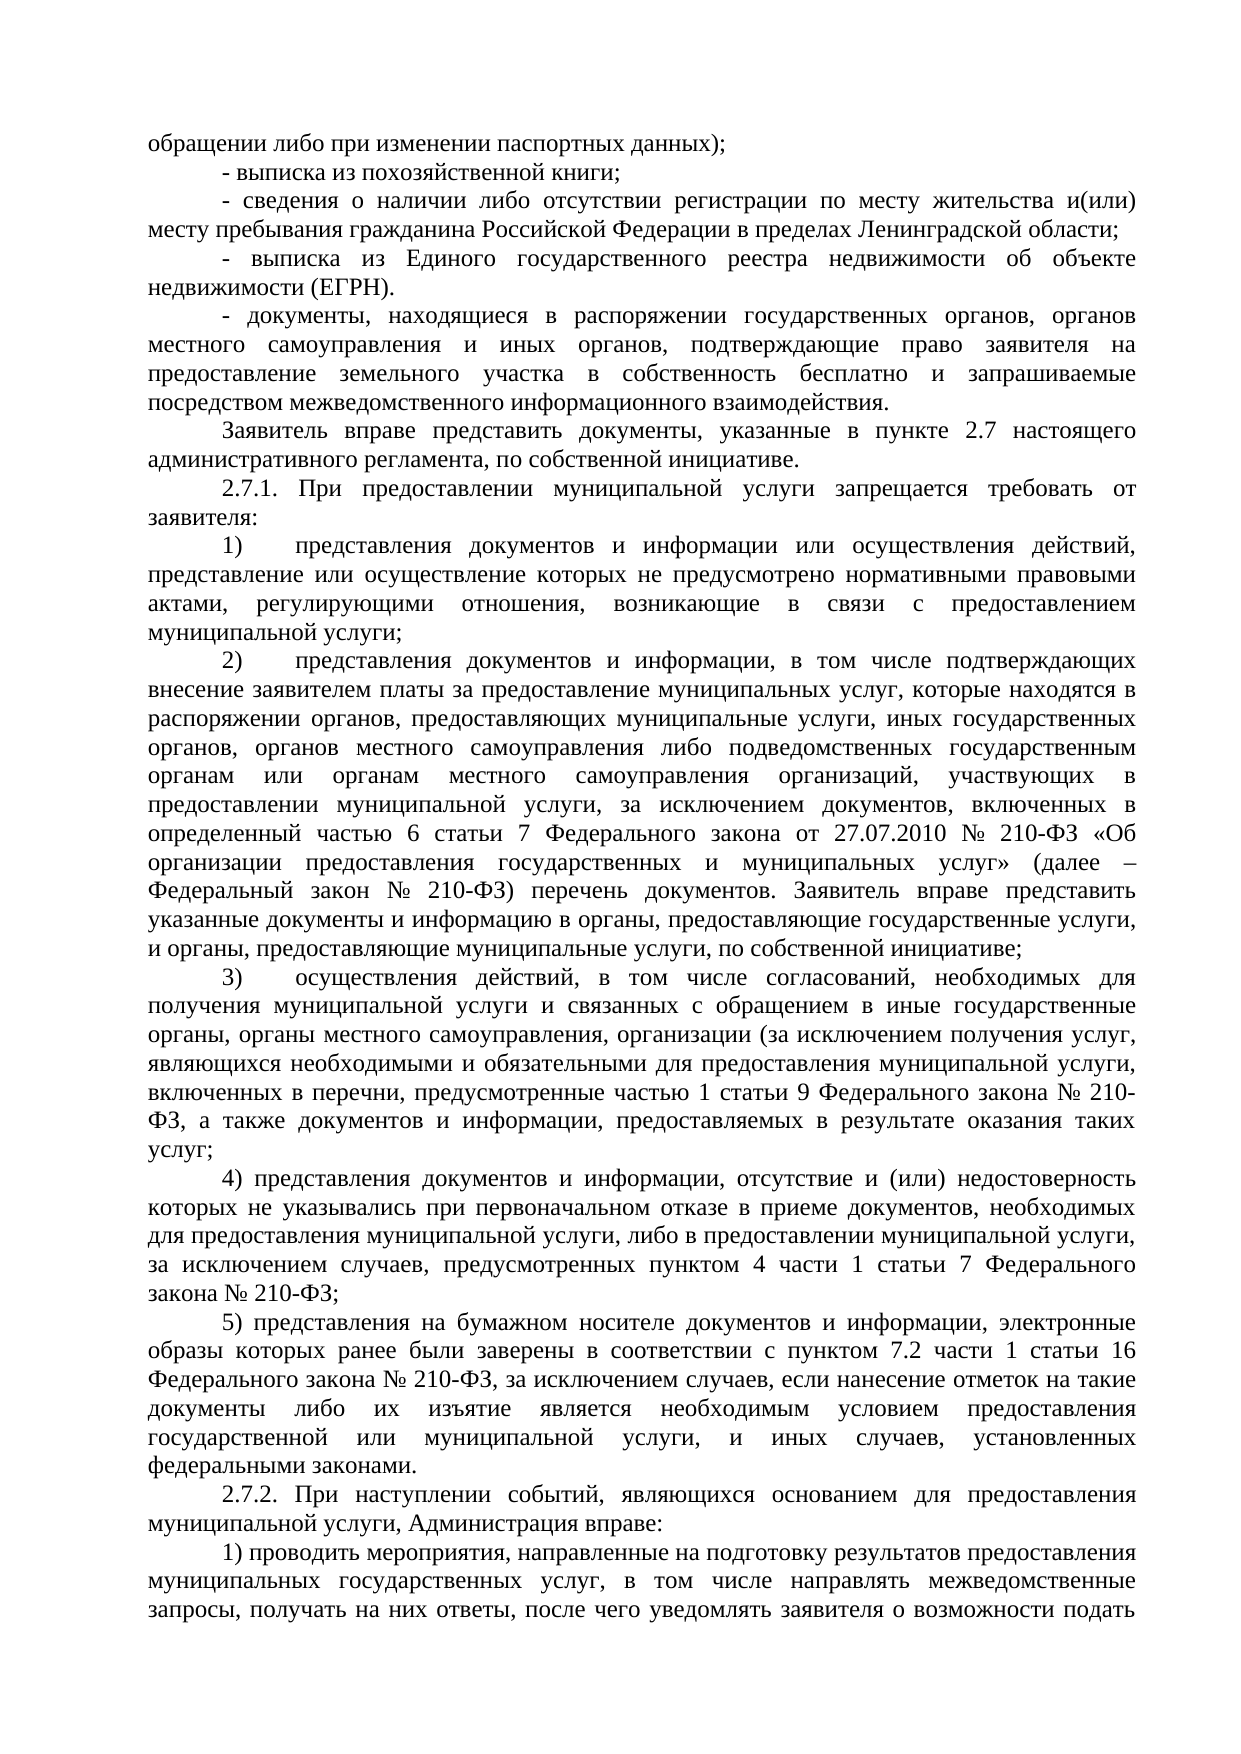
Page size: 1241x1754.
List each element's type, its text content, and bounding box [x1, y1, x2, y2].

text 5) представления на бумажном носителе документов и информации, электронные образы которых ранее были заверены в соответствии с пунктом 7.2 части 1 статьи 16 Федерального закона № 210-ФЗ, за исключением случаев, если нанесение отметок на такие документы либо их изъятие является необходимым условием предоставления государственной или муниципальной услуги, и иных случаев, установленных федеральными законами. [148, 1307, 1137, 1479]
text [148, 128, 1137, 157]
text 2.7.2. При наступлении событий, являющихся основанием для предоставления муниципальной услуги, Администрация вправе: [148, 1479, 1137, 1537]
text - документы, находящиеся в распоряжении государственных органов, органов местного самоуправления и иных органов, подтверждающие право заявителя на предоставление земельного участка в собственность бесплатно и запрашиваемые посредством межведомственного информационного взаимодействия. [148, 301, 1137, 416]
text 4) представления документов и информации, отсутствие и (или) недостоверность которых не указывались при первоначальном отказе в приеме документов, необходимых для предоставления муниципальной услуги, либо в предоставлении муниципальной услуги, за исключением случаев, предусмотренных пунктом 4 части 1 статьи 7 Федерального закона № 210-ФЗ; [148, 1163, 1137, 1307]
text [148, 1537, 1137, 1623]
text 3) осуществления действий, в том числе согласований, необходимых для получения муниципальной услуги и связанных с обращением в иные государственные органы, органы местного самоуправления, организации (за исключением получения услуг, являющихся необходимыми и обязательными для предоставления муниципальной услуги, включенных в перечни, предусмотренные частью 1 статьи 9 Федерального закона № 210-ФЗ, а также документов и информации, предоставляемых в результате оказания таких услуг; [148, 962, 1137, 1163]
text - выписка из Единого государственного реестра недвижимости об объекте недвижимости (ЕГРН). [148, 243, 1137, 301]
text 2) представления документов и информации, в том числе подтверждающих внесение заявителем платы за предоставление муниципальных услуг, которые находятся в распоряжении органов, предоставляющих муниципальные услуги, иных государственных органов, органов местного самоуправления либо подведомственных государственным органам или органам местного самоуправления организаций, участвующих в предоставлении муниципальной услуги, за исключением документов, включенных в определенный частью 6 статьи 7 Федерального закона от 27.07.2010 № 210-ФЗ «Об организации предоставления государственных и муниципальных услуг» (далее – Федеральный закон № 210-ФЗ) перечень документов. Заявитель вправе представить указанные документы и информацию в органы, предоставляющие государственные услуги, и органы, предоставляющие муниципальные услуги, по собственной инициативе; [148, 646, 1137, 962]
text - выписка из похозяйственной книги; [148, 157, 1137, 186]
text Заявитель вправе представить документы, указанные в пункте 2.7 настоящего административного регламента, по собственной инициативе. [148, 416, 1137, 473]
text 2.7.1. При предоставлении муниципальной услуги запрещается требовать от заявителя: [148, 473, 1137, 531]
text 1) представления документов и информации или осуществления действий, представление или осуществление которых не предусмотрено нормативными правовыми актами, регулирующими отношения, возникающие в связи с предоставлением муниципальной услуги; [148, 531, 1137, 646]
text - сведения о наличии либо отсутствии регистрации по месту жительства и(или) месту пребывания гражданина Российской Федерации в пределах Ленинградской области; [148, 186, 1137, 243]
